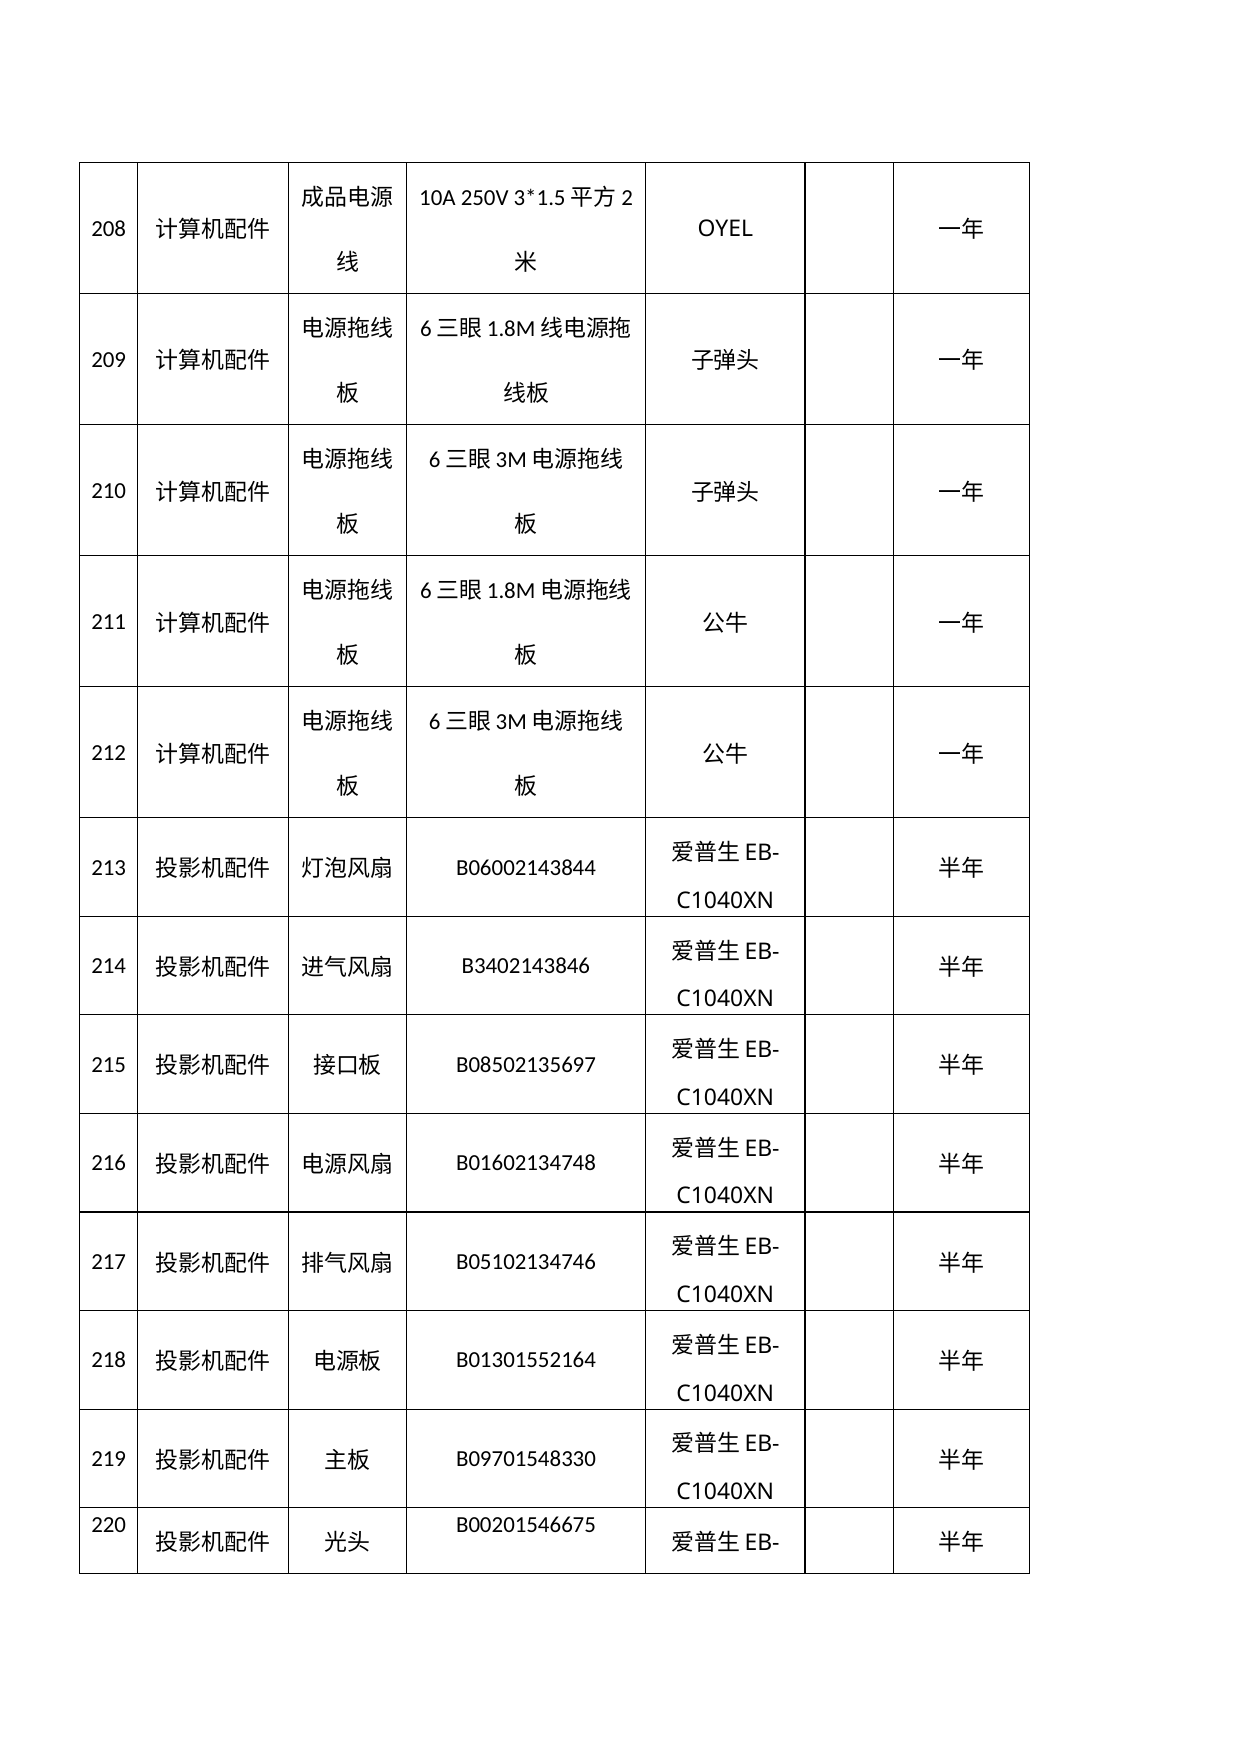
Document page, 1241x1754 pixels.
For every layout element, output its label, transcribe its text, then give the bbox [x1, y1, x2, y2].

table_cell B01602134748 [407, 1114, 645, 1211]
table_cell 半年 [894, 1015, 1029, 1113]
table_cell 220 [80, 1508, 137, 1573]
table_cell B06002143844 [407, 818, 645, 916]
table_cell OYEL [646, 163, 804, 293]
table_cell 半年 [894, 1410, 1029, 1507]
table_cell 成品电源线 [289, 163, 406, 293]
table_cell 投影机配件 [138, 1410, 288, 1507]
table_cell 投影机配件 [138, 1015, 288, 1113]
table_cell 半年 [894, 818, 1029, 916]
table_cell 一年 [894, 556, 1029, 686]
table_cell 灯泡风扇 [289, 818, 406, 916]
table_cell 进气风扇 [289, 917, 406, 1014]
table_cell 公牛 [646, 556, 804, 686]
table_cell 主板 [289, 1410, 406, 1507]
table_cell 214 [80, 917, 137, 1014]
table_cell B09701548330 [407, 1410, 645, 1507]
table_cell 爱普生EB-C1040XN [646, 818, 804, 916]
table_cell 投影机配件 [138, 1213, 288, 1310]
table_cell B3402143846 [407, 917, 645, 1014]
table_cell [806, 294, 893, 424]
table_cell 计算机配件 [138, 163, 288, 293]
table_cell 排气风扇 [289, 1213, 406, 1310]
table_cell 爱普生EB-C1040XN [646, 1213, 804, 1310]
table_cell 219 [80, 1410, 137, 1507]
table_cell 6三眼1.8M线电源拖线板 [407, 294, 645, 424]
table_cell [806, 163, 893, 293]
table_cell B00201546675 [407, 1508, 645, 1573]
table_cell 爱普生EB-C1040XN [646, 1410, 804, 1507]
table_cell 光头 [289, 1508, 406, 1573]
table_cell 218 [80, 1311, 137, 1408]
table_cell [806, 687, 893, 817]
table_cell 208 [80, 163, 137, 293]
table_cell 子弹头 [646, 425, 804, 555]
table_cell 计算机配件 [138, 425, 288, 555]
table_cell 209 [80, 294, 137, 424]
table_cell 爱普生EB-C1040XN [646, 917, 804, 1014]
table_cell [806, 1015, 893, 1113]
table_cell 电源拖线板 [289, 294, 406, 424]
table_cell 6三眼3M电源拖线板 [407, 687, 645, 817]
table_cell 电源拖线板 [289, 687, 406, 817]
table_cell 217 [80, 1213, 137, 1310]
table_cell 爱普生EB-C1040XN [646, 1508, 804, 1573]
table_cell 投影机配件 [138, 818, 288, 916]
table_cell 电源拖线板 [289, 556, 406, 686]
table_cell [806, 1114, 893, 1211]
table_cell B08502135697 [407, 1015, 645, 1113]
table_cell B05102134746 [407, 1213, 645, 1310]
table_cell [806, 425, 893, 555]
table_cell [806, 556, 893, 686]
table_cell 一年 [894, 294, 1029, 424]
table_cell [806, 1311, 893, 1408]
table_cell 爱普生EB-C1040XN [646, 1114, 804, 1211]
table_cell 子弹头 [646, 294, 804, 424]
table_cell 一年 [894, 687, 1029, 817]
table_cell 计算机配件 [138, 687, 288, 817]
table_cell 半年 [894, 1311, 1029, 1408]
table_cell 公牛 [646, 687, 804, 817]
table_cell 电源板 [289, 1311, 406, 1408]
table_cell 投影机配件 [138, 917, 288, 1014]
table_cell 210 [80, 425, 137, 555]
table_cell 213 [80, 818, 137, 916]
table_cell 计算机配件 [138, 556, 288, 686]
table_cell 投影机配件 [138, 1311, 288, 1408]
table_cell [806, 917, 893, 1014]
table_cell 投影机配件 [138, 1508, 288, 1573]
table_cell 半年 [894, 1213, 1029, 1310]
table_cell 电源拖线板 [289, 425, 406, 555]
table_cell 电源风扇 [289, 1114, 406, 1211]
table_cell 爱普生EB-C1040XN [646, 1015, 804, 1113]
table_cell 半年 [894, 1508, 1029, 1573]
table_cell [806, 818, 893, 916]
table_cell 216 [80, 1114, 137, 1211]
table_cell 计算机配件 [138, 294, 288, 424]
table_cell 10A 250V 3*1.5平方 2米 [407, 163, 645, 293]
table_cell 211 [80, 556, 137, 686]
table_cell 6三眼3M电源拖线板 [407, 425, 645, 555]
table_cell 投影机配件 [138, 1114, 288, 1211]
table_cell 215 [80, 1015, 137, 1113]
table_cell 半年 [894, 917, 1029, 1014]
table_cell B01301552164 [407, 1311, 645, 1408]
table_cell [806, 1213, 893, 1310]
table_cell 一年 [894, 163, 1029, 293]
table_cell [806, 1508, 893, 1573]
table_cell 212 [80, 687, 137, 817]
table_cell 接口板 [289, 1015, 406, 1113]
table_cell 半年 [894, 1114, 1029, 1211]
table_cell 6三眼1.8M电源拖线板 [407, 556, 645, 686]
table_cell 爱普生EB-C1040XN [646, 1311, 804, 1408]
table_cell [806, 1410, 893, 1507]
table_cell 一年 [894, 425, 1029, 555]
